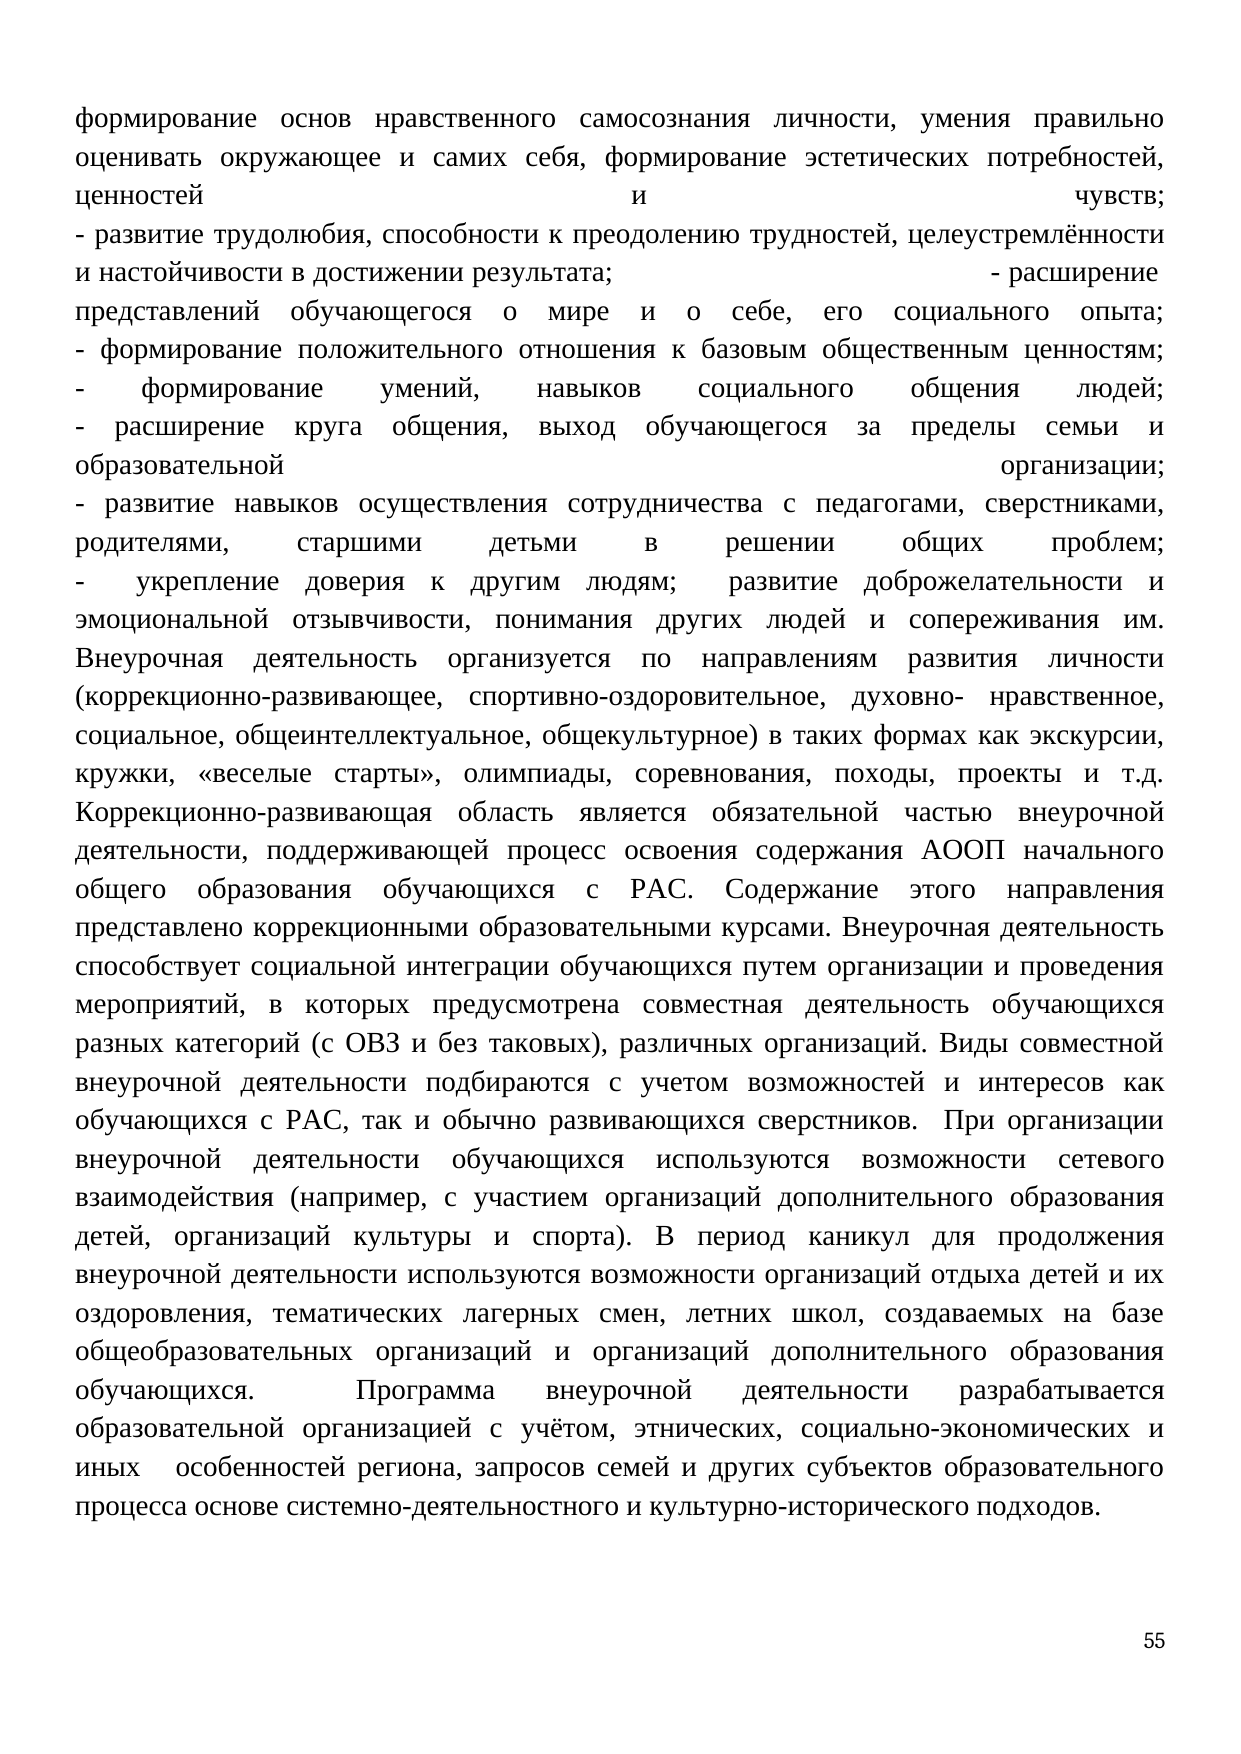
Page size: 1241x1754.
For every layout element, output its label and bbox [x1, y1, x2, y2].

text [75, 100, 1165, 1521]
